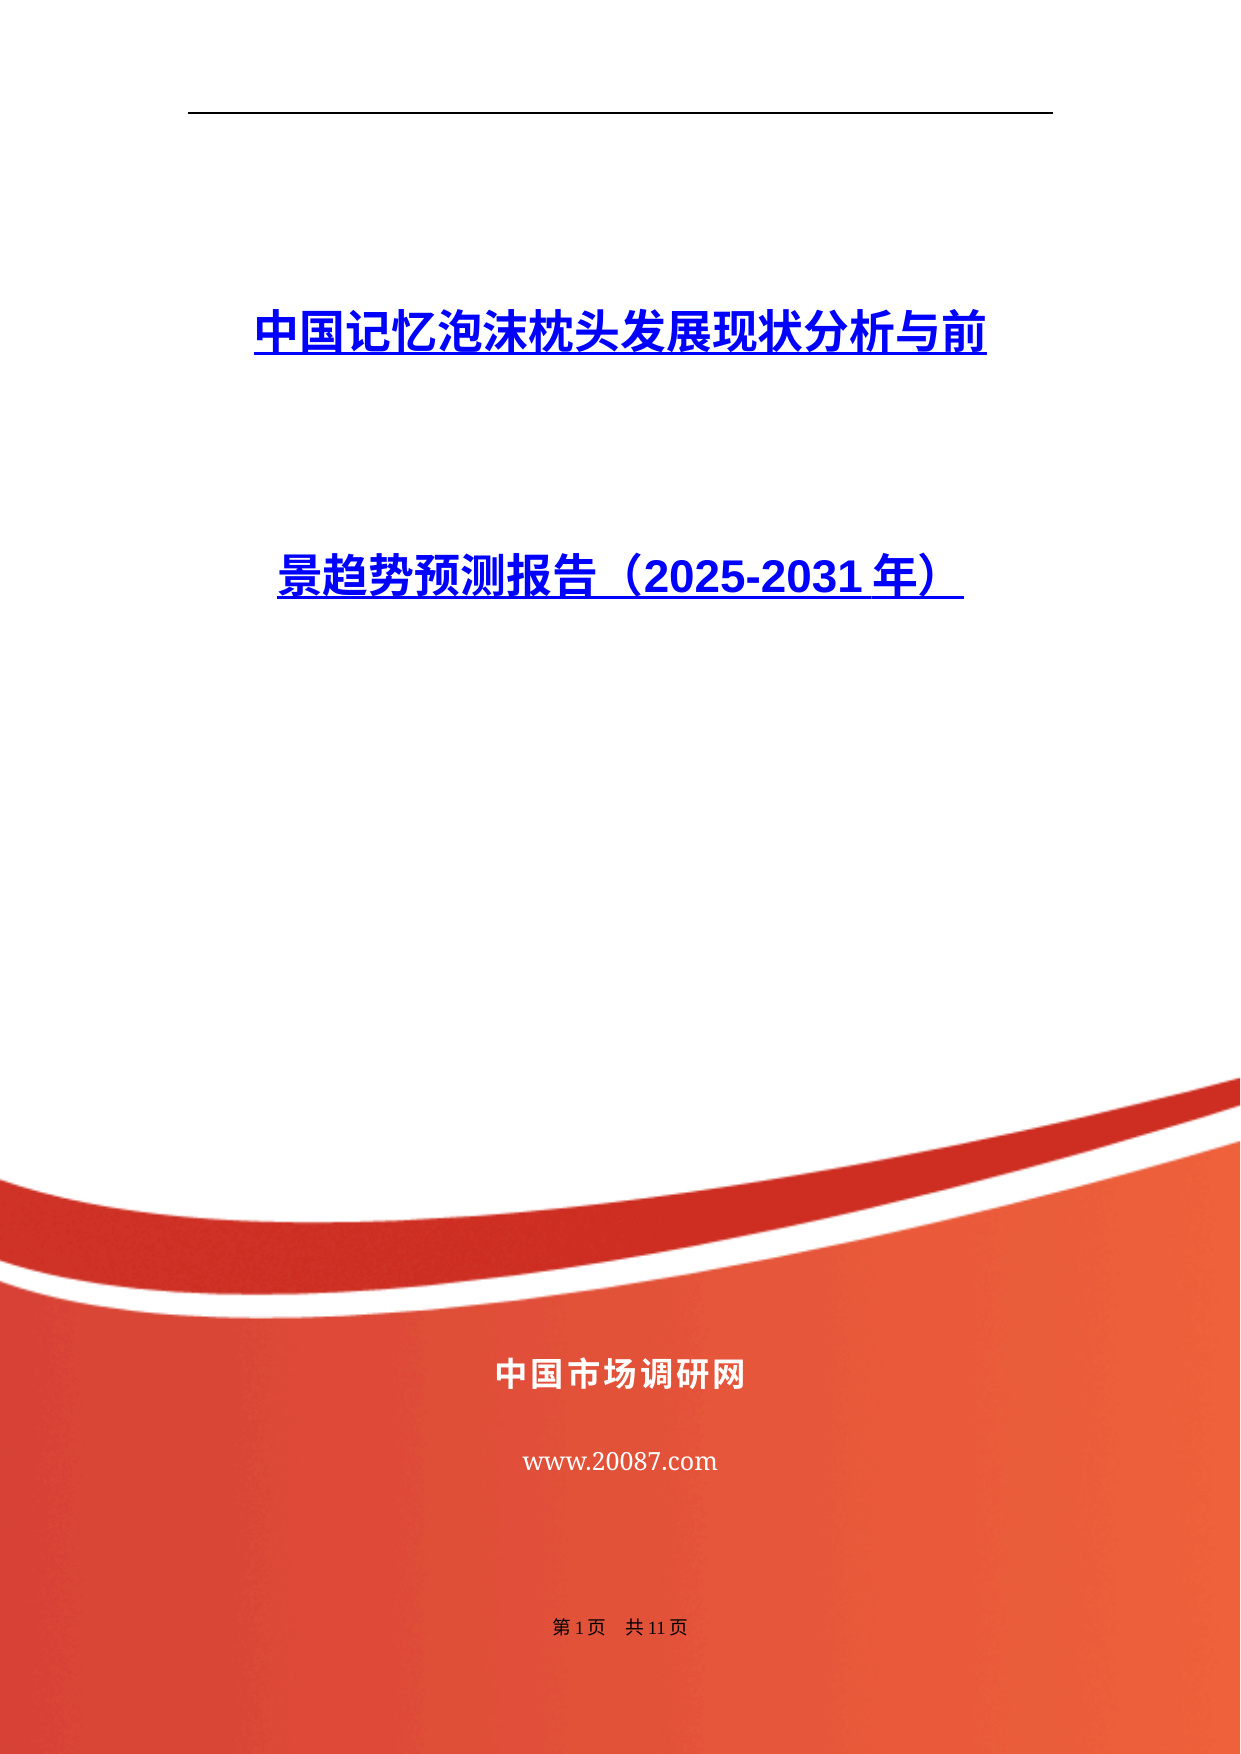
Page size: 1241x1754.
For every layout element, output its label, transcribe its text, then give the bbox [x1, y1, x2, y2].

subtitle 中国市场调研网 [187, 1339, 1053, 1404]
table_header 中国记忆泡沫枕头发展现状分析与前景趋势预测报告（2025-2031年） [188, 207, 1053, 773]
picture [0, 1006, 1241, 1754]
text www.20087.com [187, 1428, 1053, 1493]
